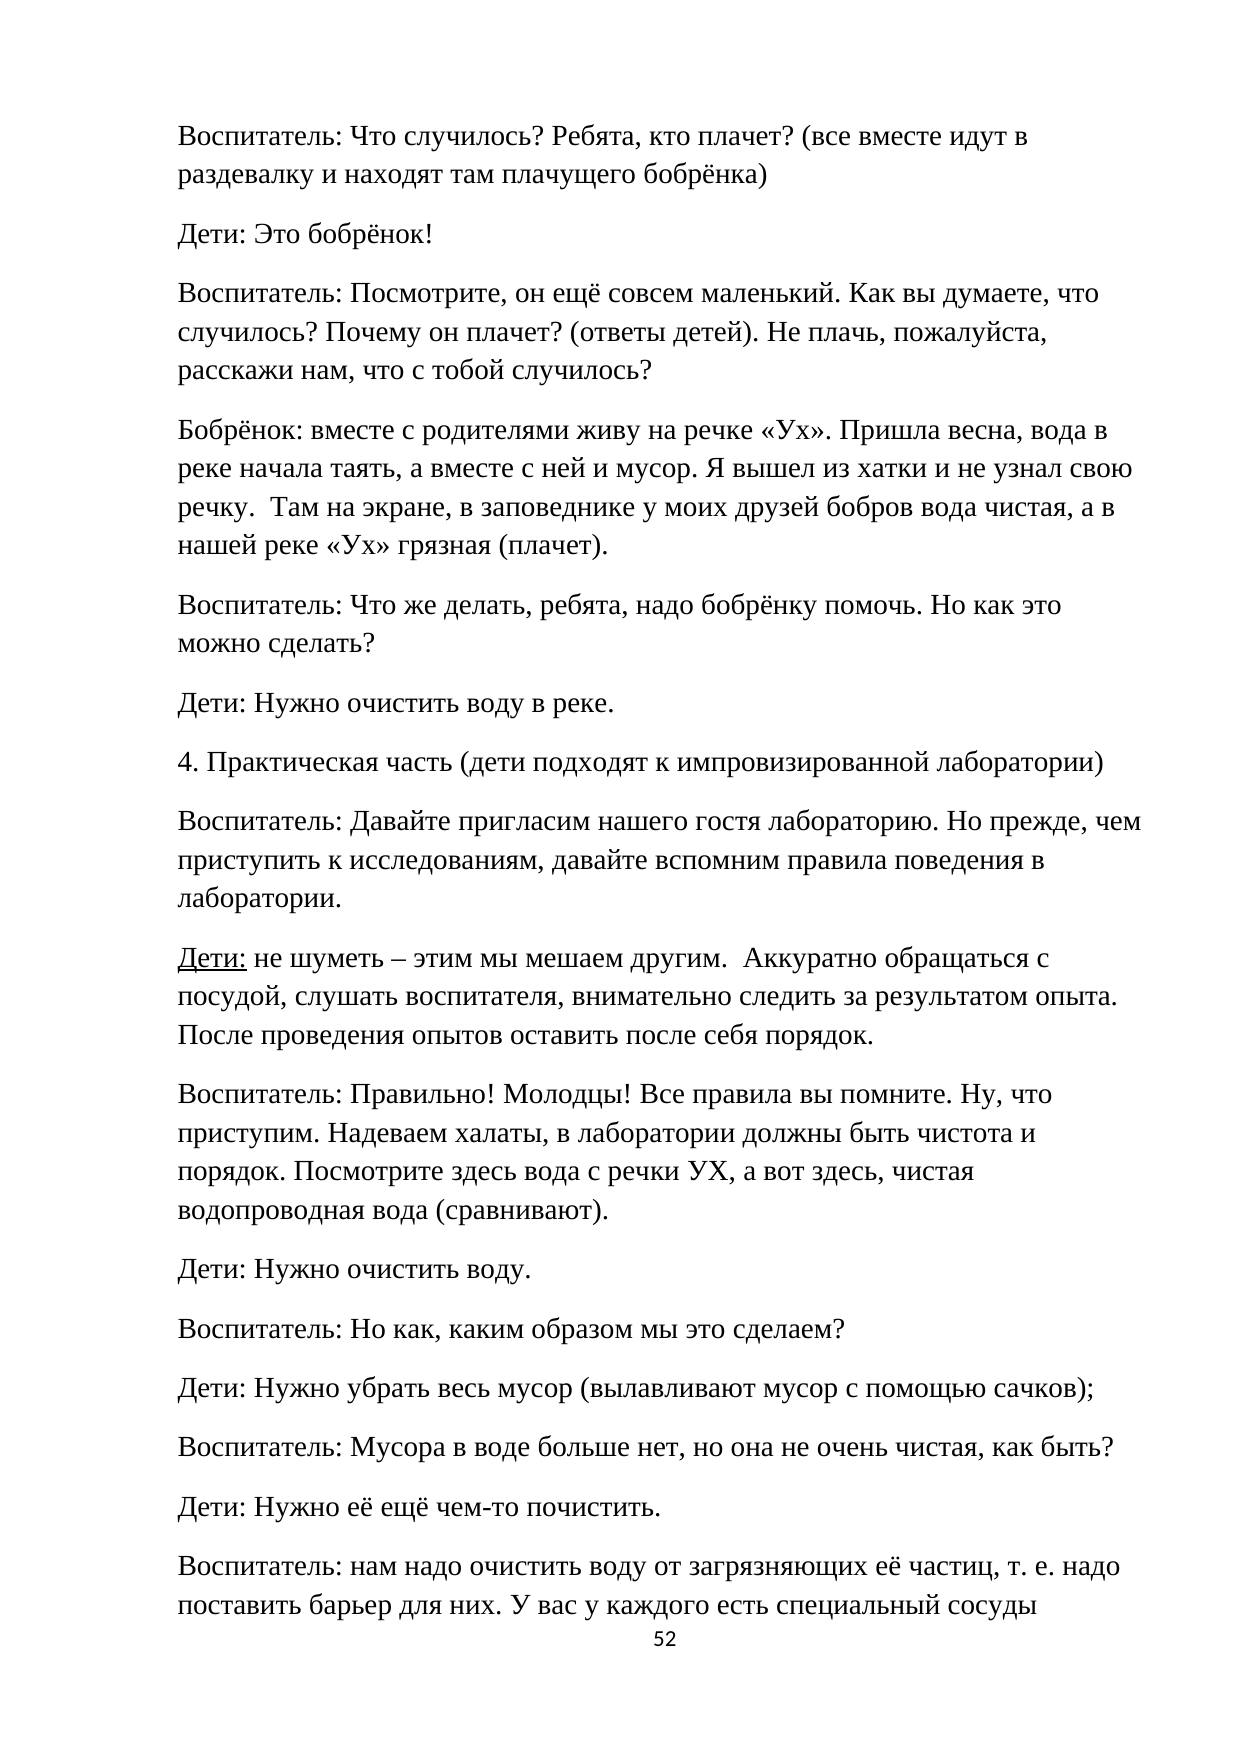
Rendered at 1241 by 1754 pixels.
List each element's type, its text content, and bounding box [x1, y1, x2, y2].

text Дети: Нужно очистить воду в реке. [177, 685, 1152, 718]
text Воспитатель: Правильно! Молодцы! Все правила вы помните. Ну, что приступим. Надеваем халаты, в лаборатории должны быть чистота и порядок. Посмотрите здесь вода с речки УХ, а вот здесь, чистая водопроводная вода (сравнивают). [177, 1076, 1152, 1226]
text Воспитатель: Но как, каким образом мы это сделаем? [177, 1311, 1152, 1344]
text Воспитатель: Что случилось? Ребята, кто плачет? (все вместе идут в раздевалку и находят там плачущего бобрёнка) [177, 118, 1152, 190]
text Дети: Нужно её ещё чем-то почистить. [177, 1489, 1152, 1522]
text 4. Практическая часть (дети подходят к импровизированной лаборатории) [177, 744, 1152, 778]
text Дети: Нужно очистить воду. [177, 1251, 1152, 1285]
text Бобрёнок: вместе с родителями живу на речке «Ух». Пришла весна, вода в реке начала таять, а вместе с ней и мусор. Я вышел из хатки и не узнал свою речку. Там на экране, в заповеднике у моих друзей бобров вода чистая, а в нашей реке «Ух» грязная (плачет). [177, 412, 1152, 561]
text Воспитатель: Что же делать, ребята, надо бобрёнку помочь. Но как это можно сделать? [177, 587, 1152, 659]
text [177, 1548, 1152, 1620]
text Дети: Это бобрёнок! [177, 216, 1152, 249]
text Дети: Нужно убрать весь мусор (вылавливают мусор с помощью сачков); [177, 1370, 1152, 1404]
text Воспитатель: Посмотрите, он ещё совсем маленький. Как вы думаете, что случилось? Почему он плачет? (ответы детей). Не плачь, пожалуйста, расскажи нам, что с тобой случилось? [177, 275, 1152, 386]
text Воспитатель: Мусора в воде больше нет, но она не очень чистая, как быть? [177, 1429, 1152, 1463]
text Воспитатель: Давайте пригласим нашего гостя лабораторию. Но прежде, чем приступить к исследованиям, давайте вспомним правила поведения в лаборатории. [177, 803, 1152, 914]
text Дети: не шуметь – этим мы мешаем другим. Аккуратно обращаться с посудой, слушать воспитателя, внимательно следить за результатом опыта. После проведения опытов оставить после себя порядок. [177, 940, 1152, 1051]
